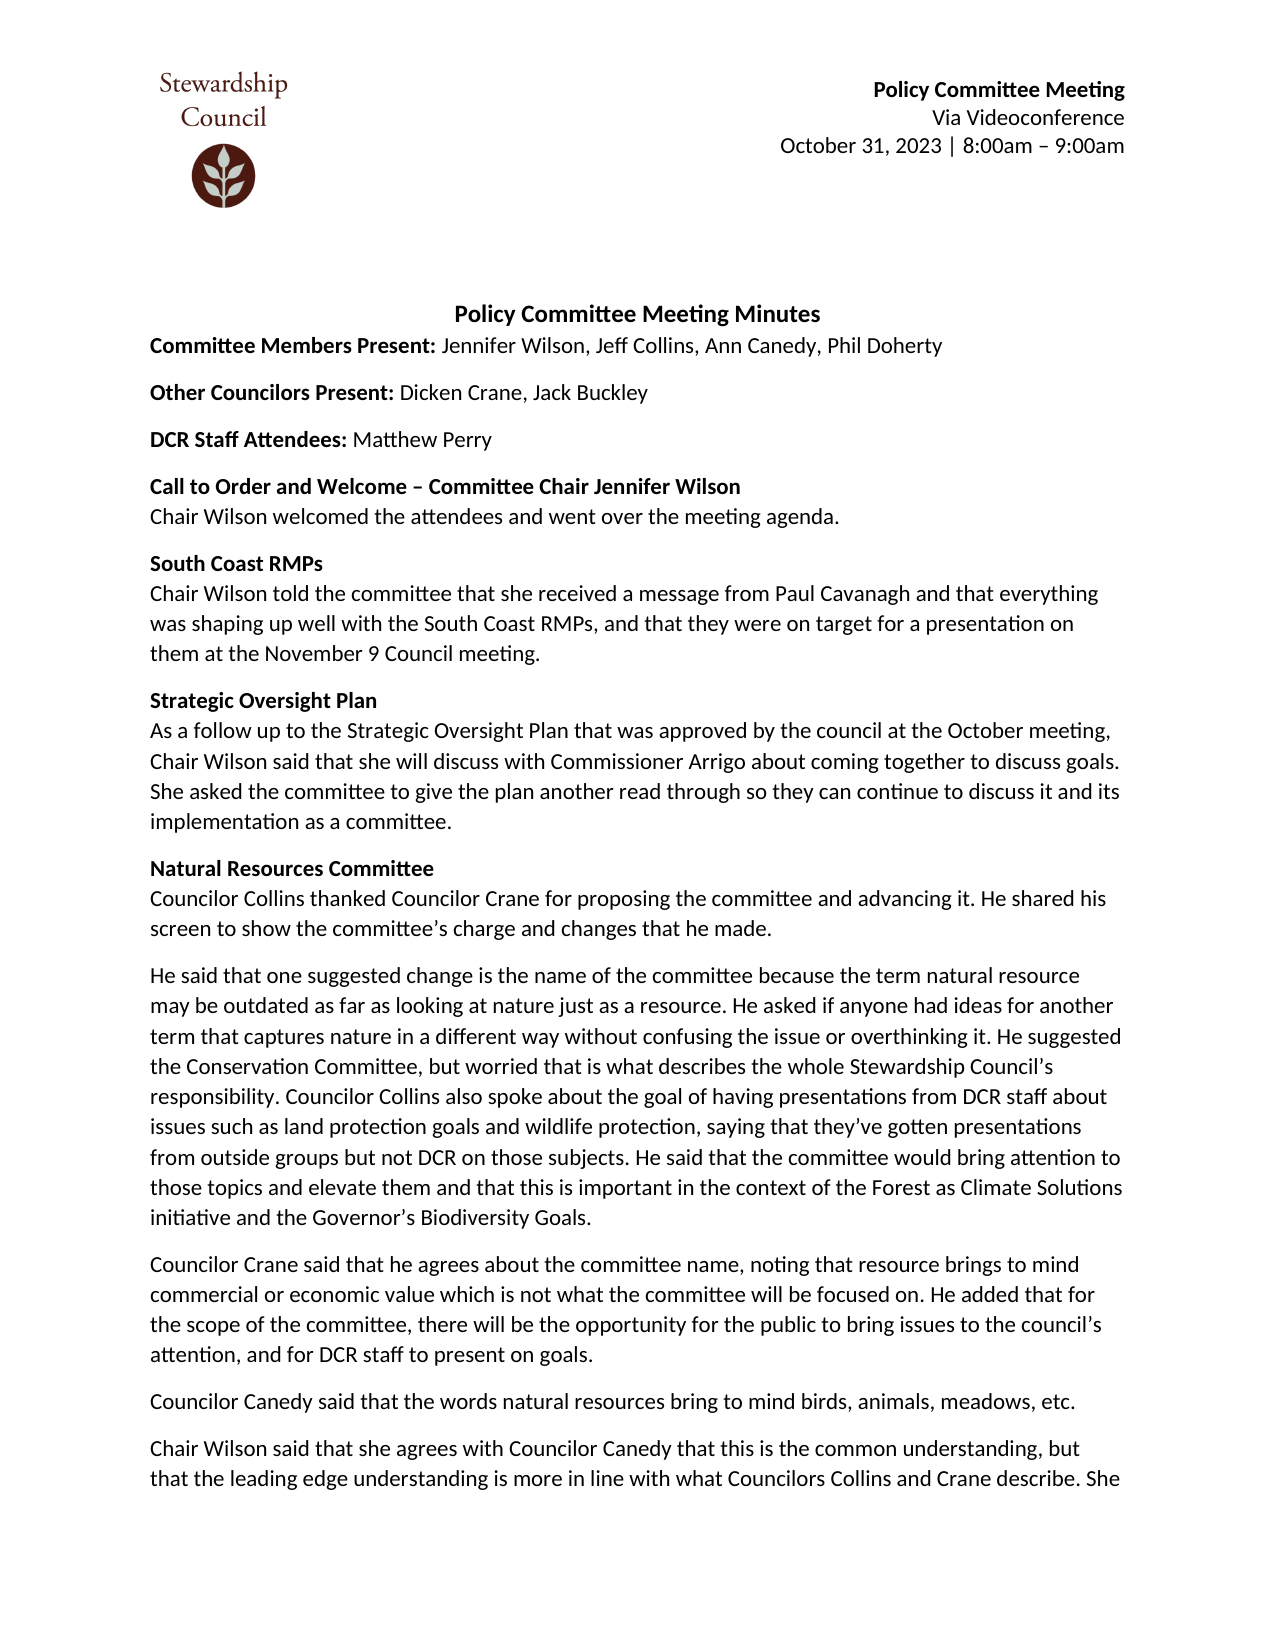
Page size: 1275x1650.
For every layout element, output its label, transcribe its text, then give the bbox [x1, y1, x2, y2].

text Committee Members Present: Jennifer Wilson, Jeff Collins, Ann Canedy, Phil Doherty [150, 331, 1125, 359]
picture [150, 37, 297, 227]
subtitle Strategic Oversight Plan [150, 686, 1125, 714]
text Councilor Canedy said that the words natural resources bring to mind birds, animals, meadows, etc. [150, 1387, 1125, 1416]
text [150, 1434, 1125, 1493]
text Councilor Crane said that he agrees about the committee name, noting that resource brings to mind commercial or economic value which is not what the committee will be focused on. He added that for the scope of the committee, there will be the opportunity for the public to bring issues to the council’s attention, and for DCR staff to present on goals. [150, 1250, 1125, 1369]
text DCR Staff Attendees: Matthew Perry [150, 425, 1125, 453]
subtitle South Coast RMPs [150, 549, 1125, 577]
subtitle Natural Resources Committee [150, 854, 1125, 882]
text Other Councilors Present: Dicken Crane, Jack Buckley [150, 378, 1125, 406]
subtitle Policy Committee Meeting Minutes [150, 298, 1125, 329]
text He said that one suggested change is the name of the committee because the term natural resource may be outdated as far as looking at nature just as a resource. He asked if anyone had ideas for another term that captures nature in a different way without confusing the issue or overthinking it. He suggested the Conservation Committee, but worried that is what describes the whole Stewardship Council’s responsibility. Councilor Collins also spoke about the goal of having presentations from DCR staff about issues such as land protection goals and wildlife protection, saying that they’ve gotten presentations from outside groups but not DCR on those subjects. He said that the committee would bring attention to those topics and elevate them and that this is important in the context of the Forest as Climate Solutions initiative and the Governor’s Biodiversity Goals. [150, 961, 1125, 1231]
text Chair Wilson welcomed the attendees and went over the meeting agenda. [150, 502, 1125, 530]
text Councilor Collins thanked Councilor Crane for proposing the committee and advancing it. He shared his screen to show the committee’s charge and changes that he made. [150, 884, 1125, 943]
text As a follow up to the Strategic Oversight Plan that was approved by the council at the October meeting, Chair Wilson said that she will discuss with Commissioner Arrigo about coming together to discuss goals. She asked the committee to give the plan another read through so they can continue to discuss it and its implementation as a committee. [150, 717, 1125, 835]
subtitle Call to Order and Welcome – Committee Chair Jennifer Wilson [150, 472, 1125, 500]
text Chair Wilson told the committee that she received a message from Paul Cavanagh and that everything was shaping up well with the South Coast RMPs, and that they were on target for a presentation on them at the November 9 Council meeting. [150, 579, 1125, 668]
